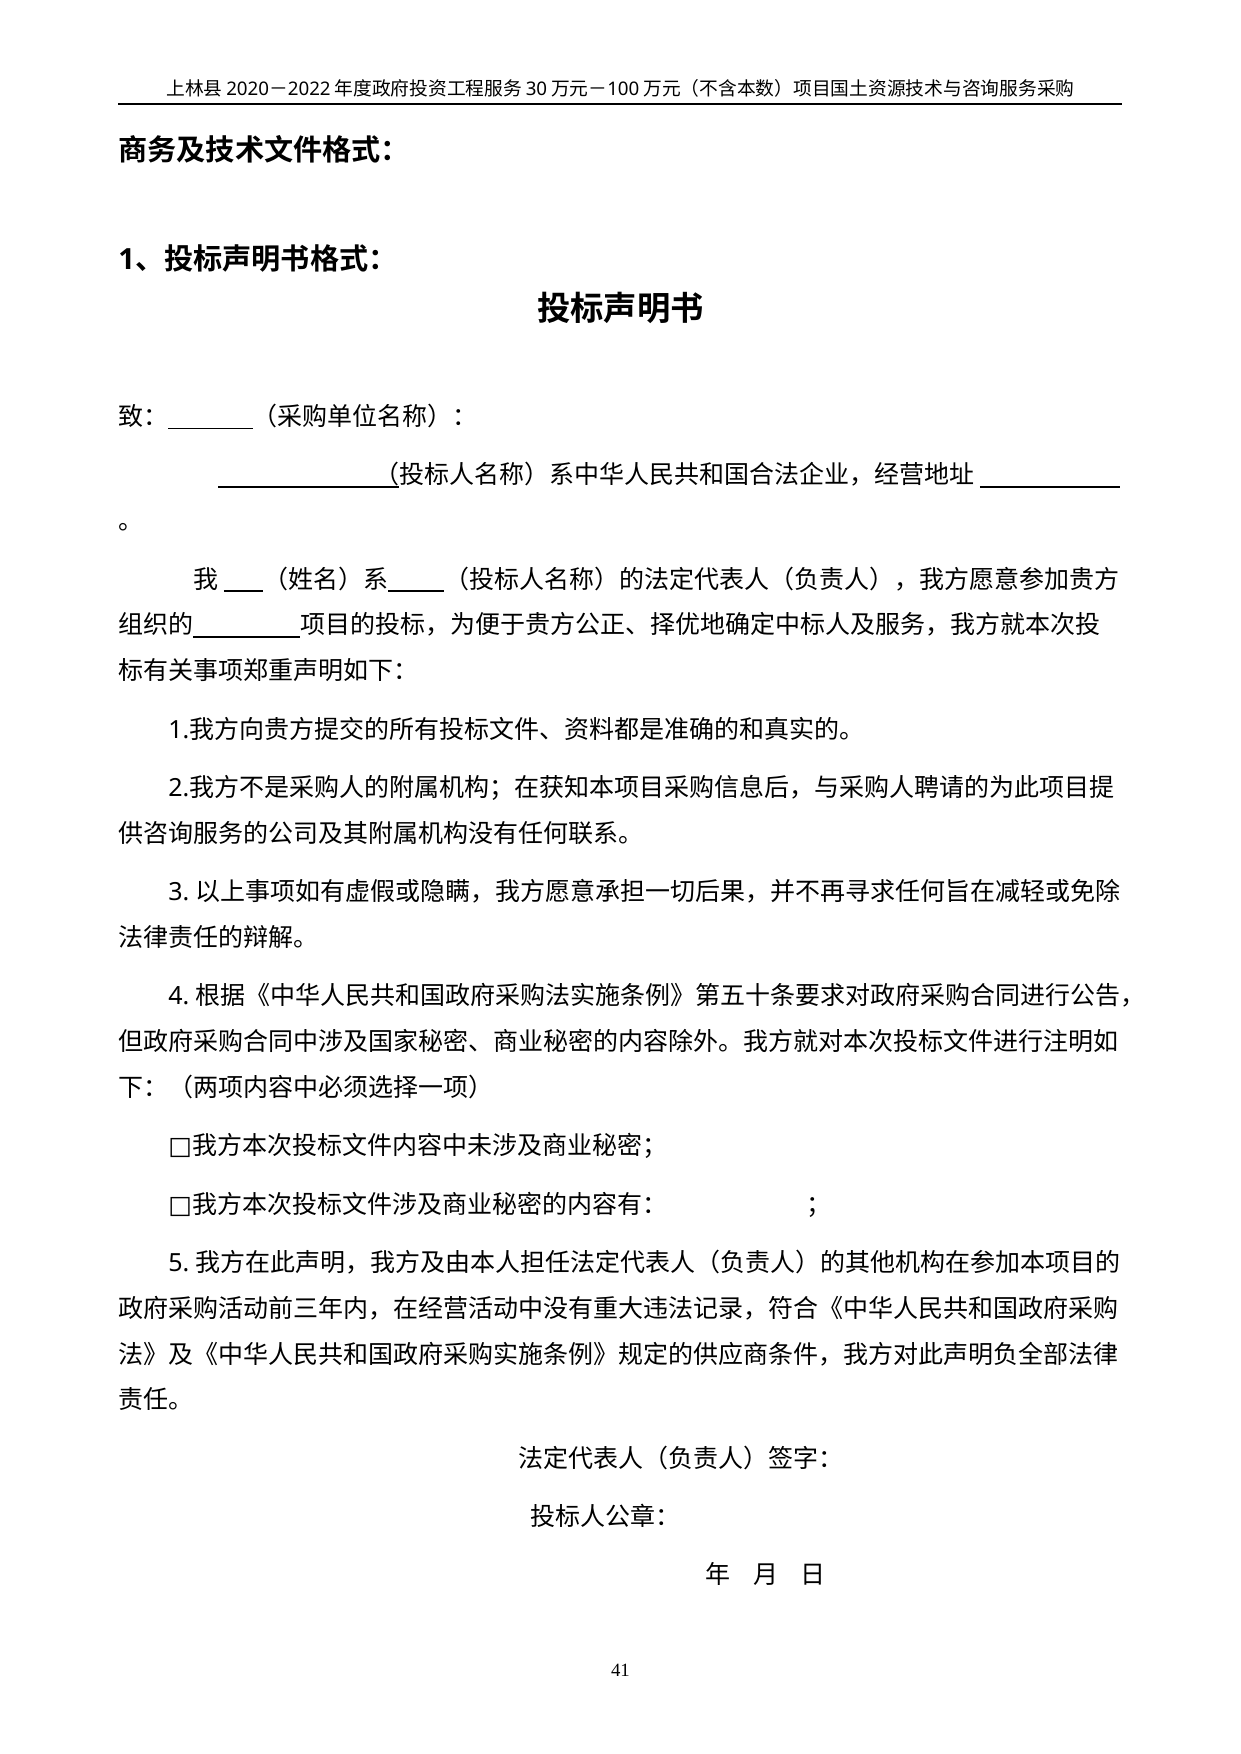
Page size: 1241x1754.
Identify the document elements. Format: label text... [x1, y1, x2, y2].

text 5. 我方在此声明，我方及由本人担任法定代表人（负责人）的其他机构在参加本项目的政府采购活动前三年内，在经营活动中没有重大违法记录，符合《中华人民共和国政府采购法》及《中华人民共和国政府采购实施条例》规定的供应商条件，我方对此声明负全部法律责任。 [118, 1235, 1122, 1418]
text □我方本次投标文件涉及商业秘密的内容有： ； [118, 1176, 1122, 1222]
text 法定代表人（负责人）签字： [118, 1431, 1122, 1476]
text 1.我方向贵方提交的所有投标文件、资料都是准确的和真实的。 [118, 701, 1122, 747]
text 投标声明书 [118, 290, 1122, 327]
text 1、投标声明书格式： [118, 236, 1122, 277]
text 商务及技术文件格式： [118, 123, 1122, 169]
text 我 （姓名）系 （投标人名称）的法定代表人（负责人），我方愿意参加贵方组织的 项目的投标，为便于贵方公正、择优地确定中标人及服务，我方就本次投标有关事项郑重声明如下： [118, 551, 1122, 689]
text 致： （采购单位名称）： [118, 389, 1122, 435]
text □我方本次投标文件内容中未涉及商业秘密； [118, 1118, 1122, 1164]
text 4. 根据《中华人民共和国政府采购法实施条例》第五十条要求对政府采购合同进行公告，但政府采购合同中涉及国家秘密、商业秘密的内容除外。我方就对本次投标文件进行注明如下：（两项内容中必须选择一项） [118, 968, 1122, 1106]
text 2.我方不是采购人的附属机构；在获知本项目采购信息后，与采购人聘请的为此项目提供咨询服务的公司及其附属机构没有任何联系。 [118, 760, 1122, 851]
text 投标人公章： [118, 1489, 1122, 1535]
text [118, 1547, 1122, 1593]
text （投标人名称）系中华人民共和国合法企业，经营地址 。 [118, 447, 1122, 539]
text 3. 以上事项如有虚假或隐瞒，我方愿意承担一切后果，并不再寻求任何旨在减轻或免除法律责任的辩解。 [118, 864, 1122, 956]
